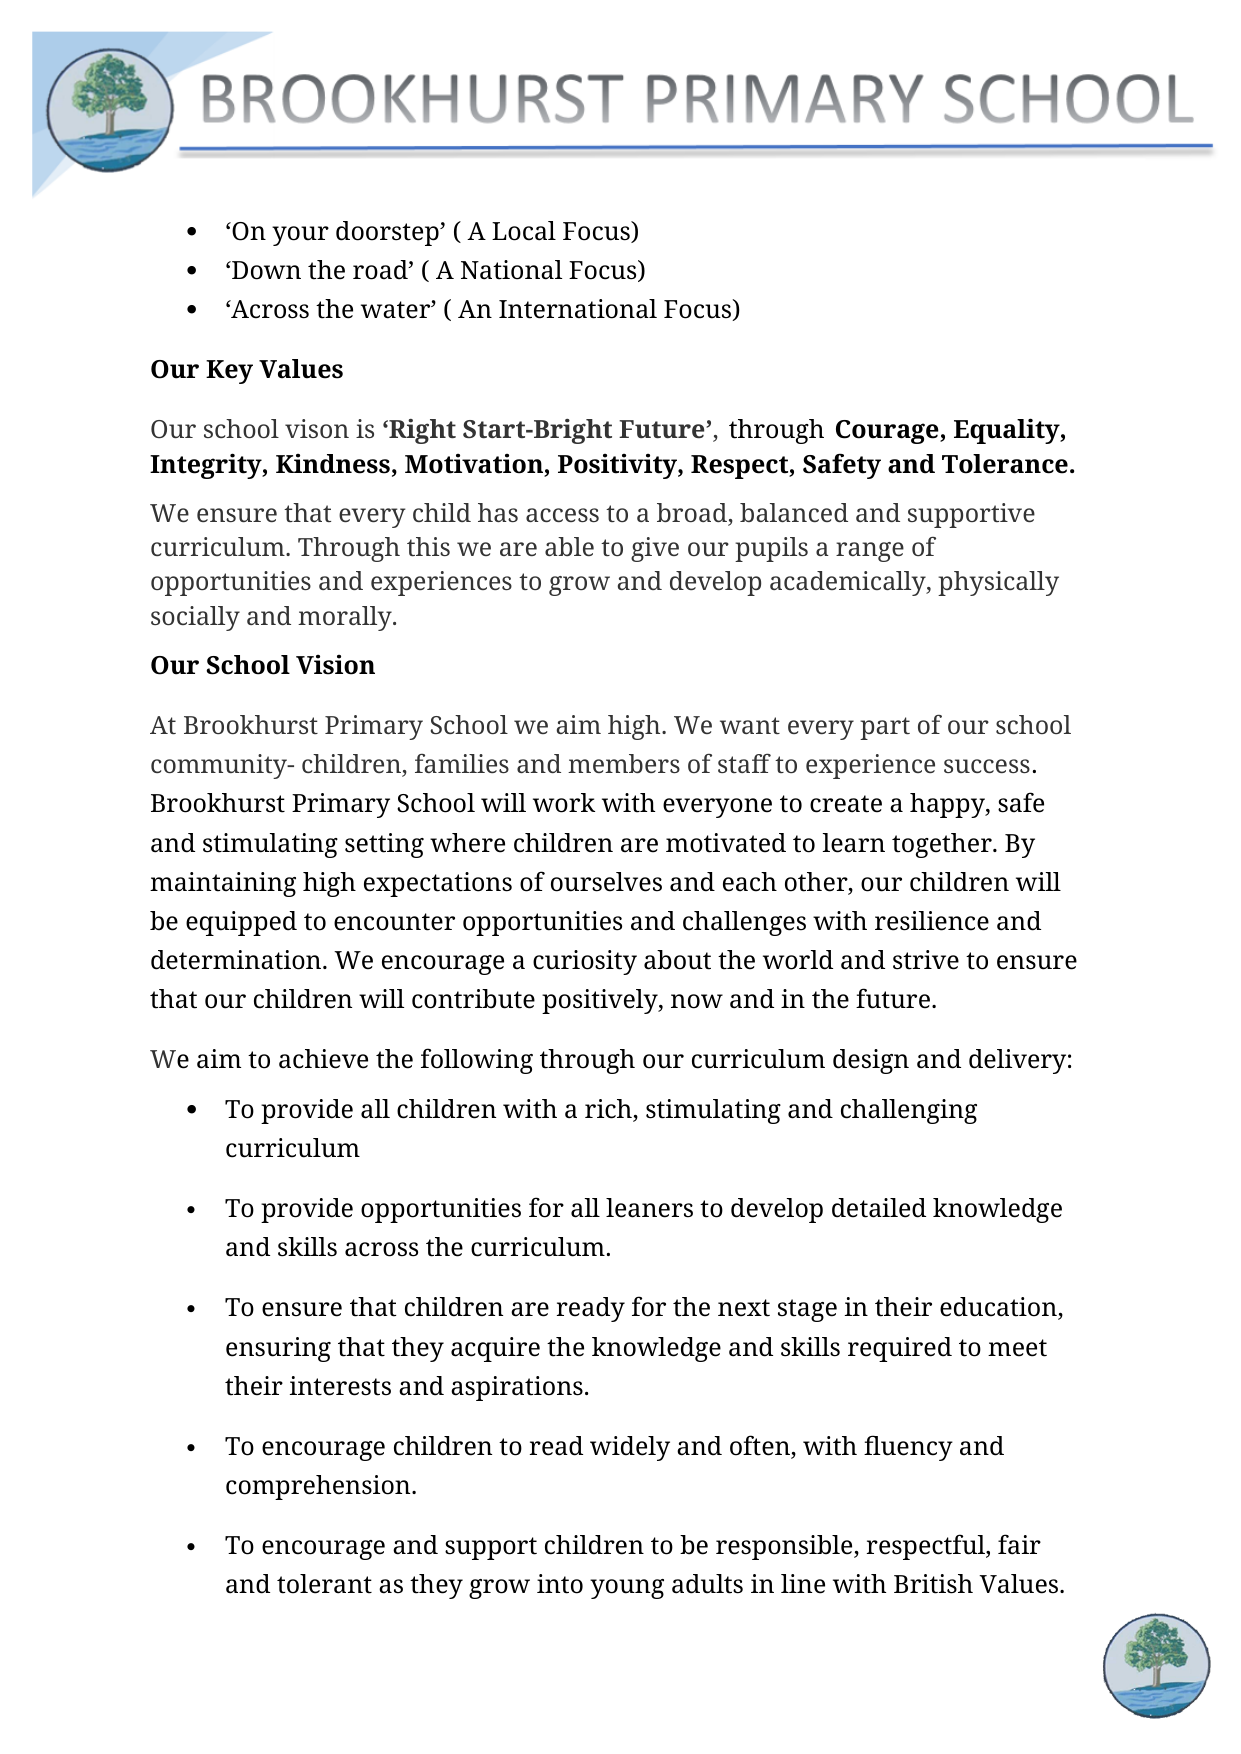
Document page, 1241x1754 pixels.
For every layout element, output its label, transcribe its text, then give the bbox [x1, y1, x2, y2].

list ‘Across the water’ ( An International Focus) [187, 292, 1090, 326]
text We aim to achieve the following through our curriculum design and delivery: [150, 1042, 1090, 1076]
list ‘Down the road’ ( A National Focus) [187, 253, 1090, 287]
list To encourage and support children to be responsible, respectful, fair and tolerant as they grow into young adults in line with British Values. [187, 1527, 1090, 1601]
text Our school vison is ‘Right Start-Bright Future’, through Courage, Equality, Integrity, Kindness, Motivation, Positivity, Respect, Safety and Tolerance. [150, 412, 1090, 480]
text At Brookhurst Primary School we aim high. We want every part of our school community- children, families and members of staff to experience success. Brookhurst Primary School will work with everyone to create a happy, safe and stimulating setting where children are motivated to learn together. By maintaining high expectations of ourselves and each other, our children will be equipped to encounter opportunities and challenges with resilience and determination. We encourage a curiosity about the world and strive to ensure that our children will contribute positively, now and in the future. [150, 708, 1090, 1016]
list To encourage children to read widely and often, with fluency and comprehension. [187, 1428, 1090, 1502]
list ‘On your doorstep’ ( A Local Focus) [187, 214, 1090, 248]
text Our School Vision [150, 648, 1090, 682]
text We ensure that every child has access to a broad, balanced and supportive curriculum. Through this we are able to give our pupils a range of opportunities and experiences to grow and develop academically, physically socially and morally. [150, 496, 1090, 632]
list To provide all children with a rich, stimulating and challenging curriculum [187, 1092, 1090, 1165]
text Our Key Values [150, 352, 1090, 386]
list To provide opportunities for all leaners to develop detailed knowledge and skills across the curriculum. [187, 1191, 1090, 1264]
picture [0, 2, 1228, 211]
list To ensure that children are ready for the next stage in their education, ensuring that they acquire the knowledge and skills required to meet their interests and aspirations. [187, 1290, 1090, 1402]
picture [1027, 1565, 1241, 1754]
